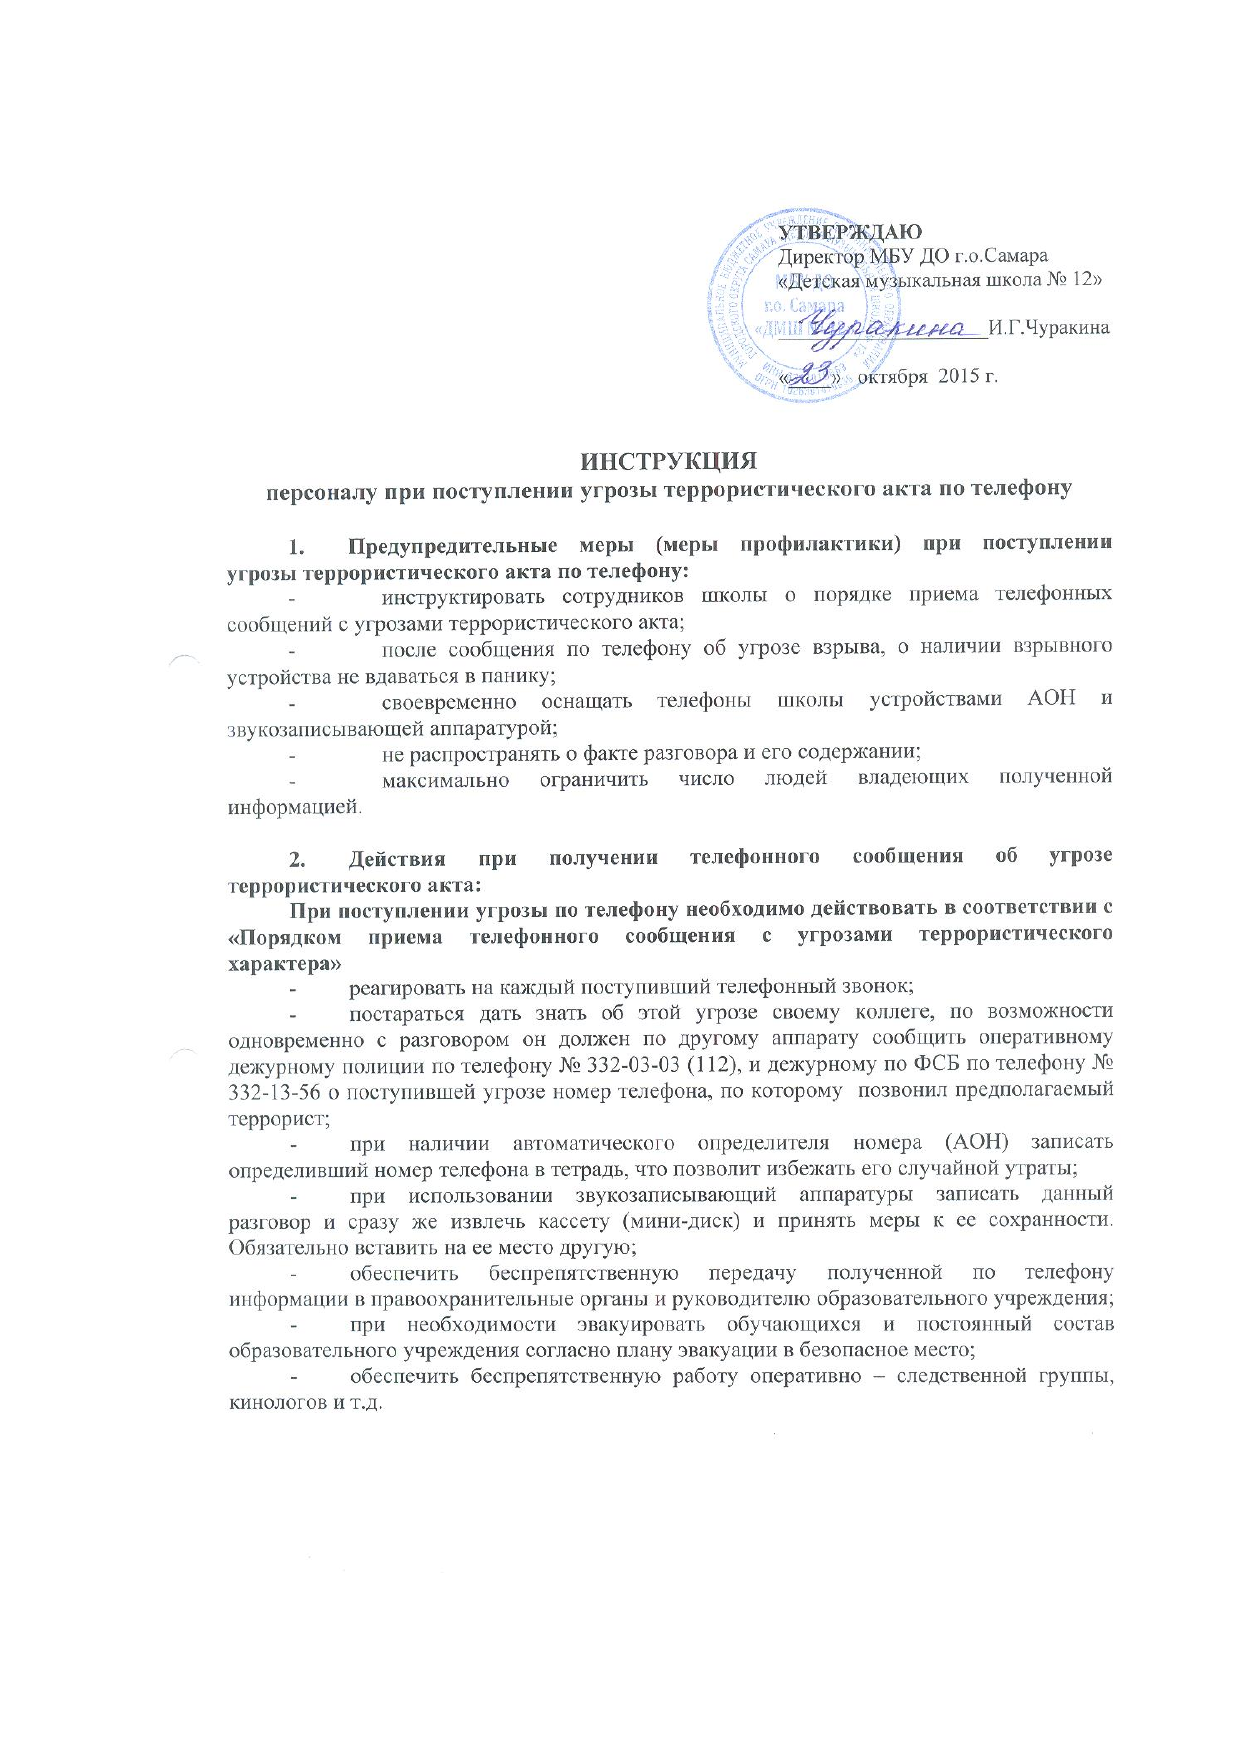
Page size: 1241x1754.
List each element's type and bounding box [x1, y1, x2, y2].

picture [118, 118, 1182, 1582]
